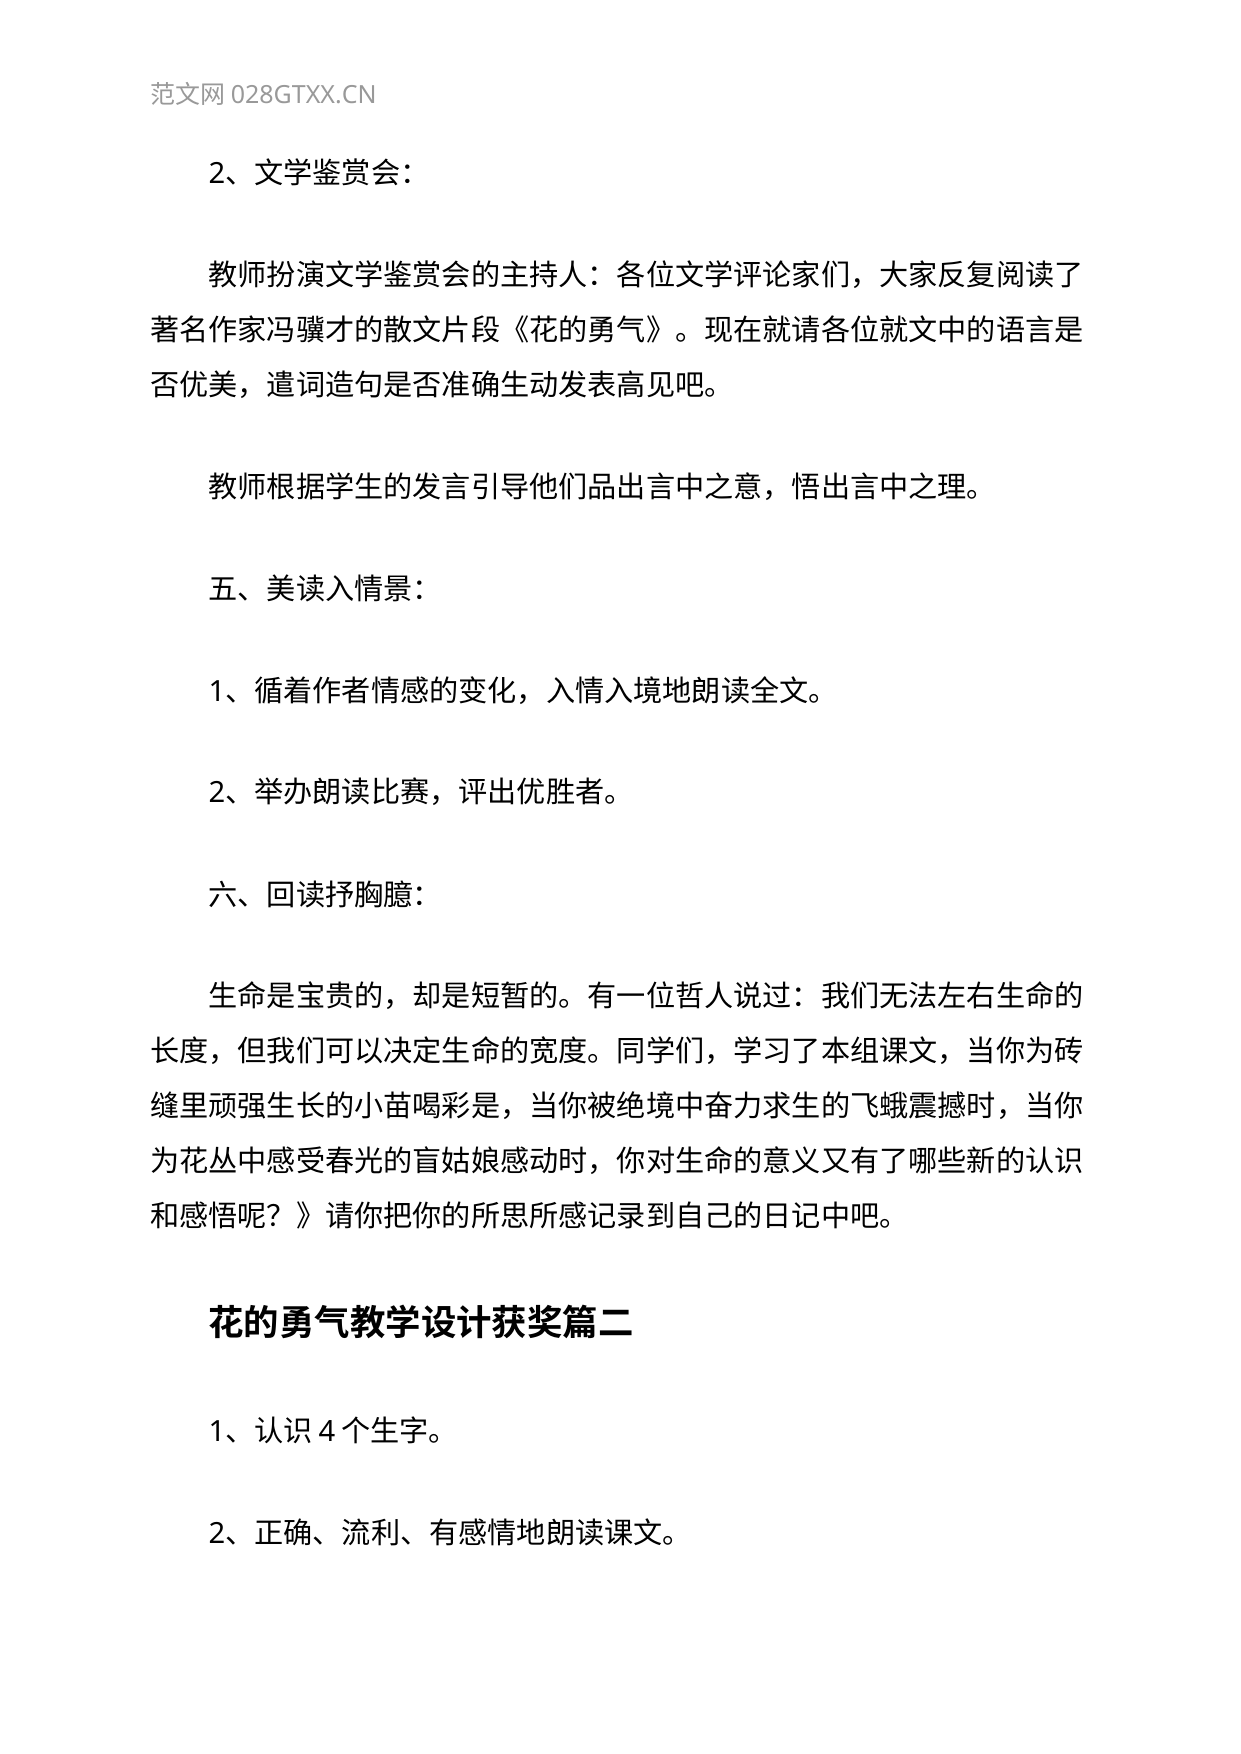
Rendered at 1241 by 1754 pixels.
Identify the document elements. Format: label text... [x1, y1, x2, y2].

text 教师扮演文学鉴赏会的主持人：各位文学评论家们，大家反复阅读了著名作家冯骥才的散文片段《花的勇气》。现在就请各位就文中的语言是否优美，遣词造句是否准确生动发表高见吧。 [150, 252, 1090, 404]
text 五、美读入情景： [150, 565, 1090, 608]
text 1、循着作者情感的变化，入情入境地朗读全文。 [150, 667, 1090, 709]
text 花的勇气教学设计获奖篇二 [150, 1294, 1090, 1345]
text 2、正确、流利、有感情地朗读课文。 [150, 1509, 1090, 1552]
text 六、回读抒胸臆： [150, 871, 1090, 913]
text 2、文学鉴赏会： [150, 150, 1090, 192]
text 1、认识4个生字。 [150, 1408, 1090, 1450]
text 2、举办朗读比赛，评出优胜者。 [150, 769, 1090, 811]
text 生命是宝贵的，却是短暂的。有一位哲人说过：我们无法左右生命的长度，但我们可以决定生命的宽度。同学们，学习了本组课文，当你为砖缝里顽强生长的小苗喝彩是，当你被绝境中奋力求生的飞蛾震撼时，当你为花丛中感受春光的盲姑娘感动时，你对生命的意义又有了哪些新的认识和感悟呢？》请你把你的所思所感记录到自己的日记中吧。 [150, 973, 1090, 1235]
text 教师根据学生的发言引导他们品出言中之意，悟出言中之理。 [150, 463, 1090, 506]
